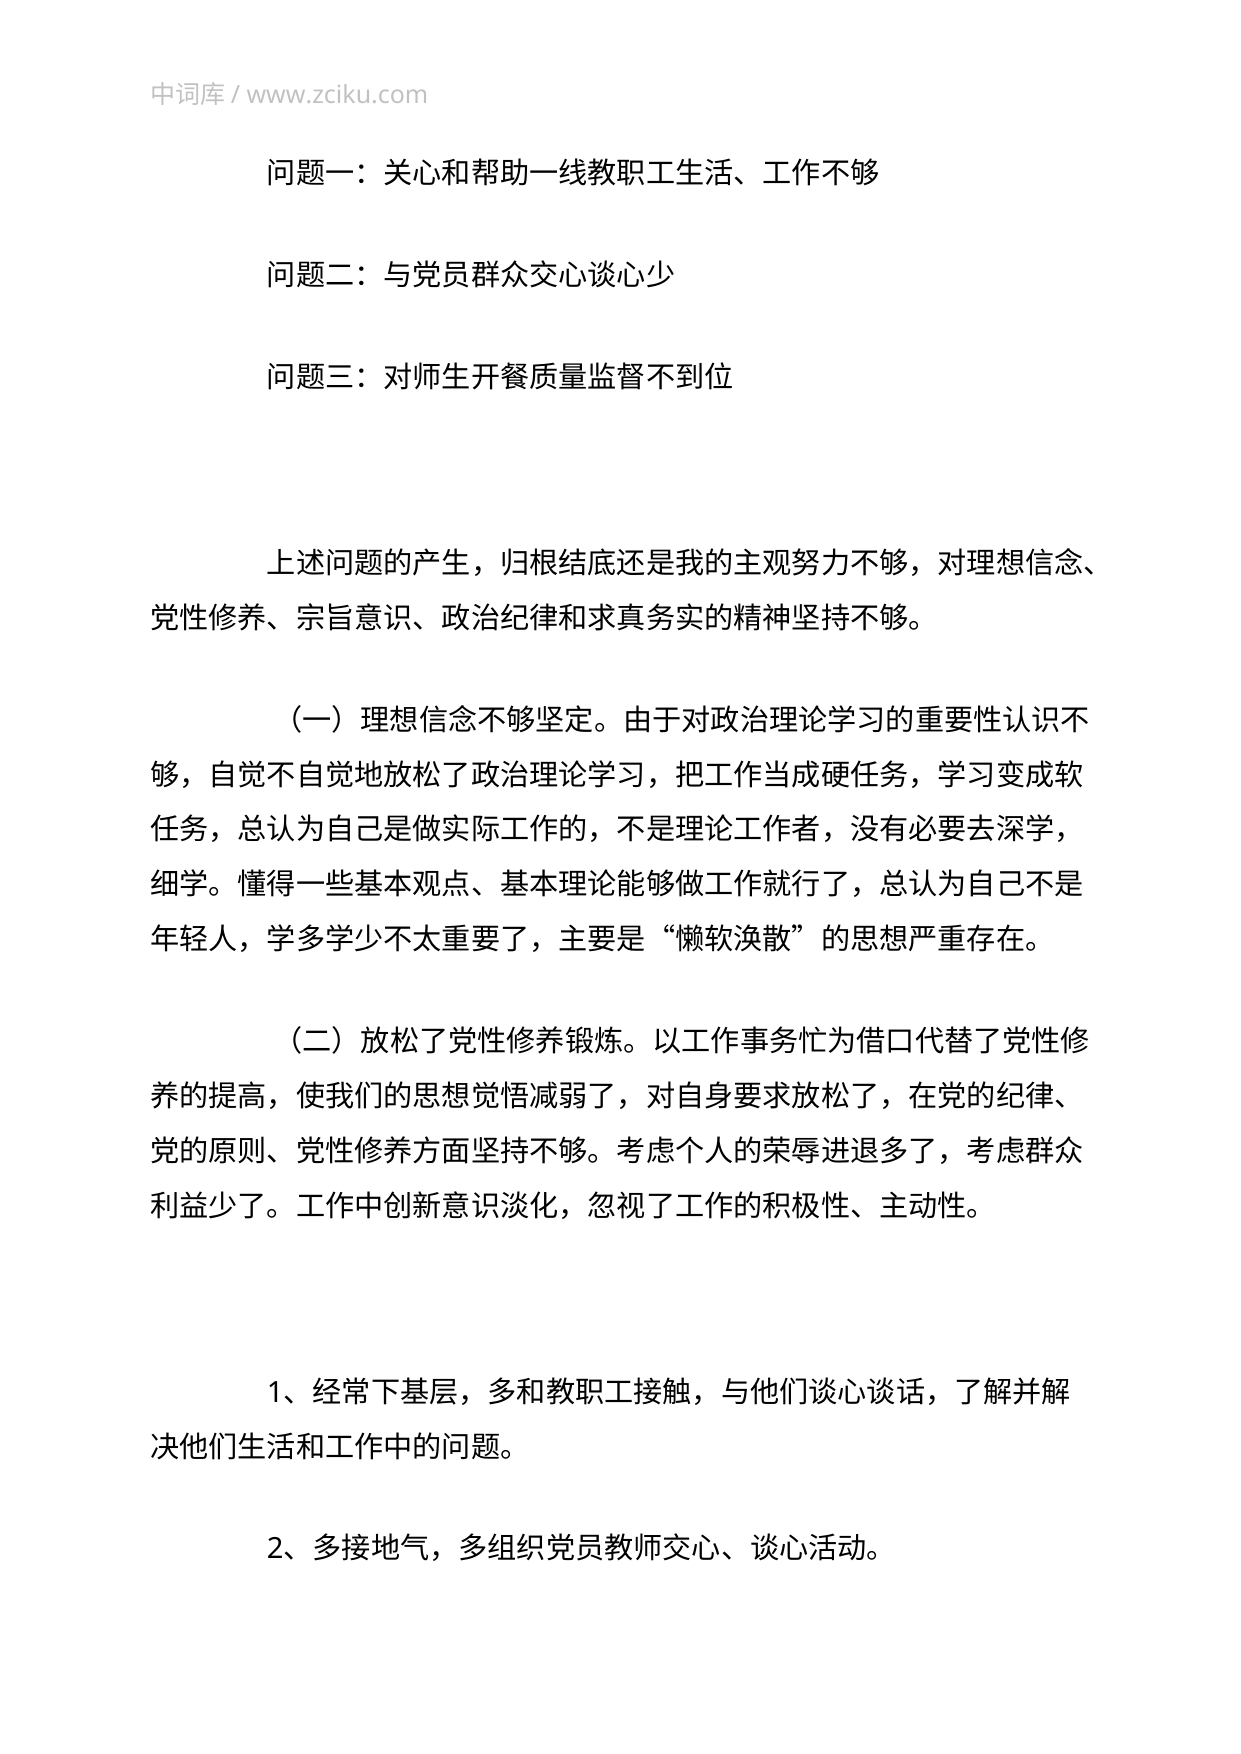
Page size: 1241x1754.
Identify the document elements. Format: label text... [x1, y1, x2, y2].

text 问题一：关心和帮助一线教职工生活、工作不够 [150, 150, 1090, 192]
text 1、经常下基层，多和教职工接触，与他们谈心谈话，了解并解决他们生活和工作中的问题。 [150, 1368, 1090, 1465]
text 2、多接地气，多组织党员教师交心、谈心活动。 [150, 1525, 1090, 1567]
text 问题二：与党员群众交心谈心少 [150, 252, 1090, 294]
text 上述问题的产生，归根结底还是我的主观努力不够，对理想信念、党性修养、宗旨意识、政治纪律和求真务实的精神坚持不够。 [150, 539, 1090, 637]
text 问题三：对师生开餐质量监督不到位 [150, 353, 1090, 396]
text （一）理想信念不够坚定。由于对政治理论学习的重要性认识不够，自觉不自觉地放松了政治理论学习，把工作当成硬任务，学习变成软任务，总认为自己是做实际工作的，不是理论工作者，没有必要去深学，细学。懂得一些基本观点、基本理论能够做工作就行了，总认为自己不是年轻人，学多学少不太重要了，主要是“懒软涣散”的思想严重存在。 [150, 696, 1090, 958]
text （二）放松了党性修养锻炼。以工作事务忙为借口代替了党性修养的提高，使我们的思想觉悟减弱了，对自身要求放松了，在党的纪律、党的原则、党性修养方面坚持不够。考虑个人的荣辱进退多了，考虑群众利益少了。工作中创新意识淡化，忽视了工作的积极性、主动性。 [150, 1017, 1090, 1224]
